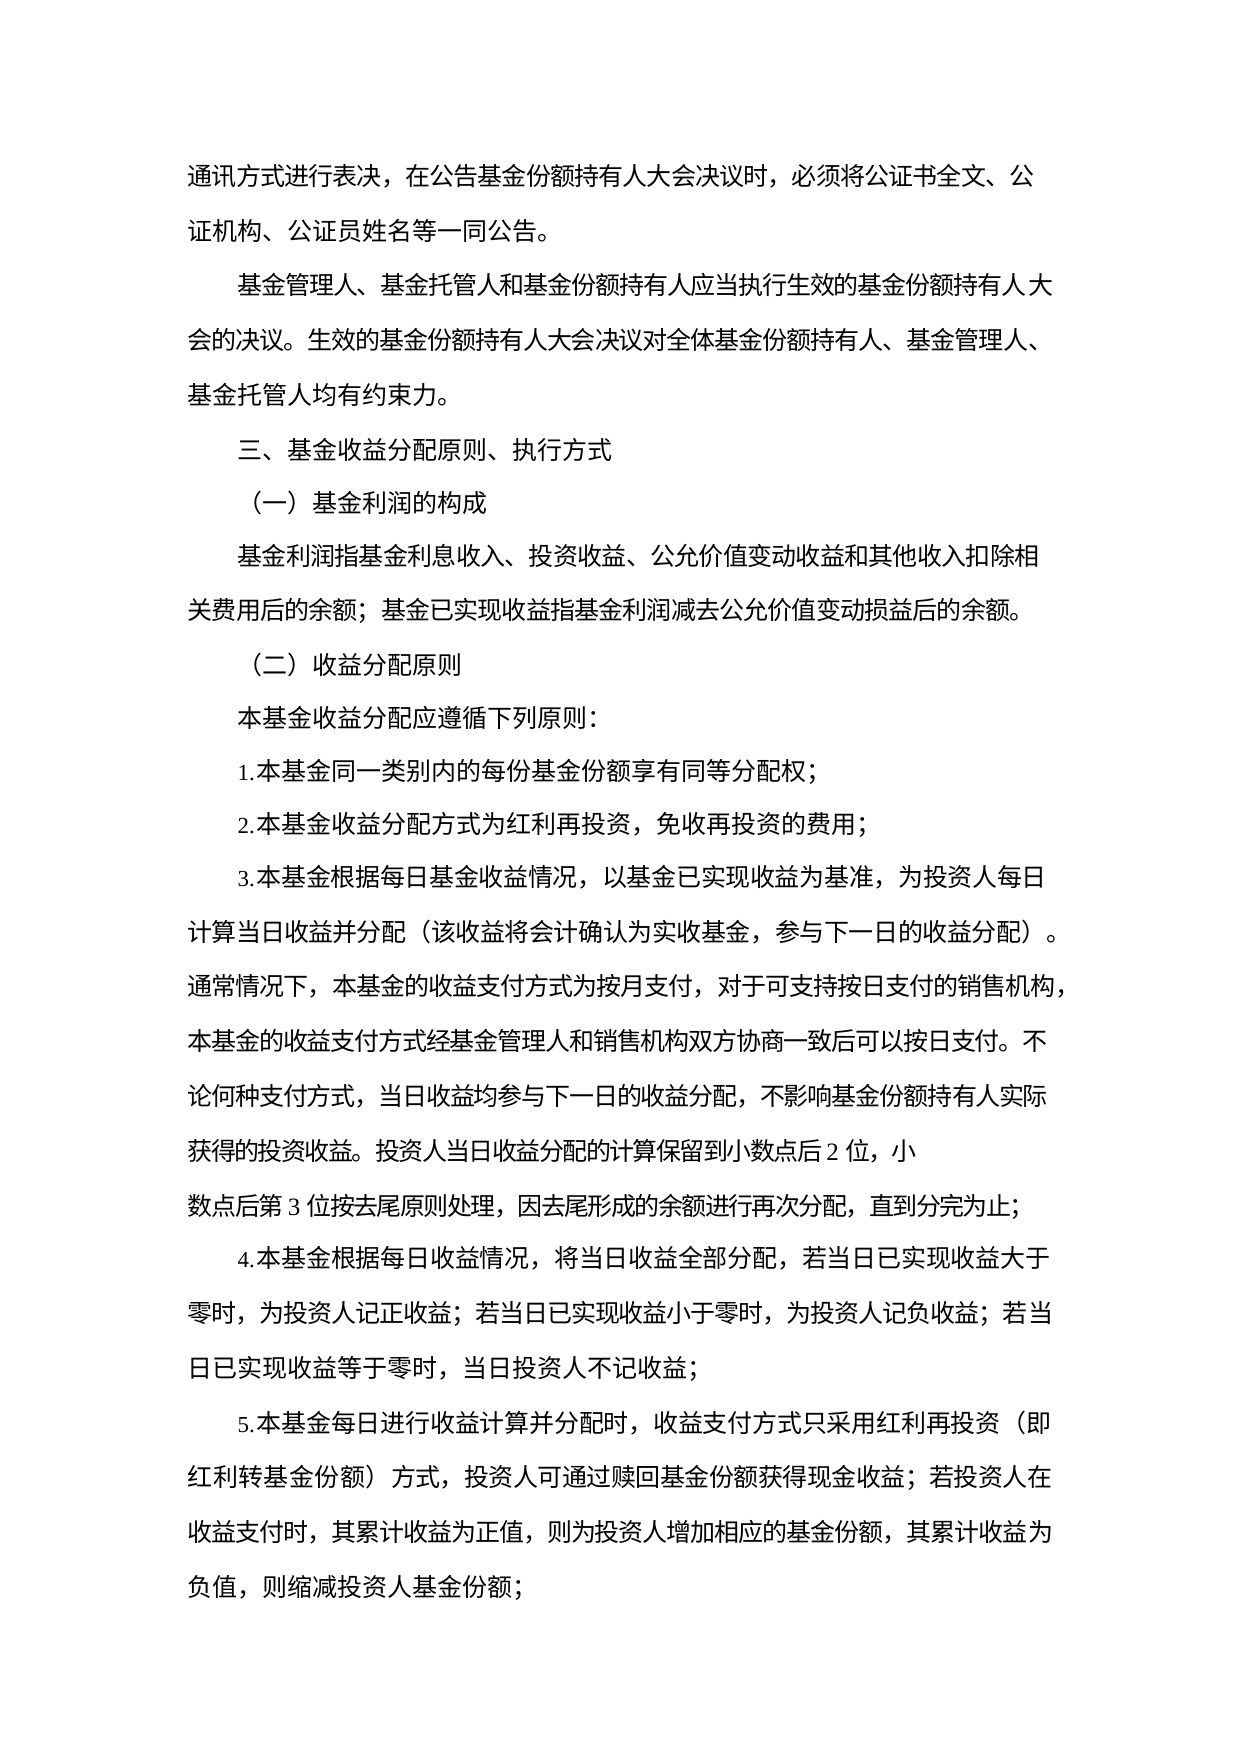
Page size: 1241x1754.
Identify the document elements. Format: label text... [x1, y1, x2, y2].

text 通讯方式进行表决，在公告基金份额持有人大会决议时，必须将公证书全文、公证机构、公证员姓名等一同公告。 [187, 156, 1053, 247]
text （二）收益分配原则 [237, 646, 1078, 682]
text 数点后第 3 位按去尾原则处理，因去尾形成的余额进行再次分配，直到分完为止； [187, 1186, 1078, 1222]
list 本基金收益分配方式为红利再投资，免收再投资的费用； [237, 804, 1078, 841]
text （一）基金利润的构成 [237, 483, 1078, 519]
text 基金利润指基金利息收入、投资收益、公允价值变动收益和其他收入扣除相关费用后的余额；基金已实现收益指基金利润减去公允价值变动损益后的余额。 [187, 536, 1063, 627]
list 本基金根据每日收益情况，将当日收益全部分配，若当日已实现收益大于零时，为投资人记正收益；若当日已实现收益小于零时，为投资人记负收益；若当日已实现收益等于零时，当日投资人不记收益； [187, 1239, 1053, 1384]
list 本基金同一类别内的每份基金份额享有同等分配权； [237, 752, 1078, 788]
list 本基金每日进行收益计算并分配时，收益支付方式只采用红利再投资（即红利转基金份额）方式，投资人可通过赎回基金份额获得现金收益；若投资人在收益支付时，其累计收益为正值，则为投资人增加相应的基金份额，其累计收益为负值，则缩减投资人基金份额； [187, 1403, 1053, 1603]
text 基金管理人、基金托管人和基金份额持有人应当执行生效的基金份额持有人大会的决议。生效的基金份额持有人大会决议对全体基金份额持有人、基金管理人、基金托管人均有约束力。 [187, 266, 1053, 411]
text 本基金收益分配应遵循下列原则： [237, 698, 1078, 735]
text 三、基金收益分配原则、执行方式 [237, 430, 1078, 466]
list 本基金根据每日基金收益情况，以基金已实现收益为基准，为投资人每日计算当日收益并分配（该收益将会计确认为实收基金，参与下一日的收益分配）。通常情况下，本基金的收益支付方式为按月支付，对于可支持按日支付的销售机构，本基金的收益支付方式经基金管理人和销售机构双方协商一致后可以按日支付。不论何种支付方式，当日收益均参与下一日的收益分配，不影响基金份额持有人实际获得的投资收益。投资人当日收益分配的计算保留到小数点后 2 位，小 [187, 857, 1065, 1167]
